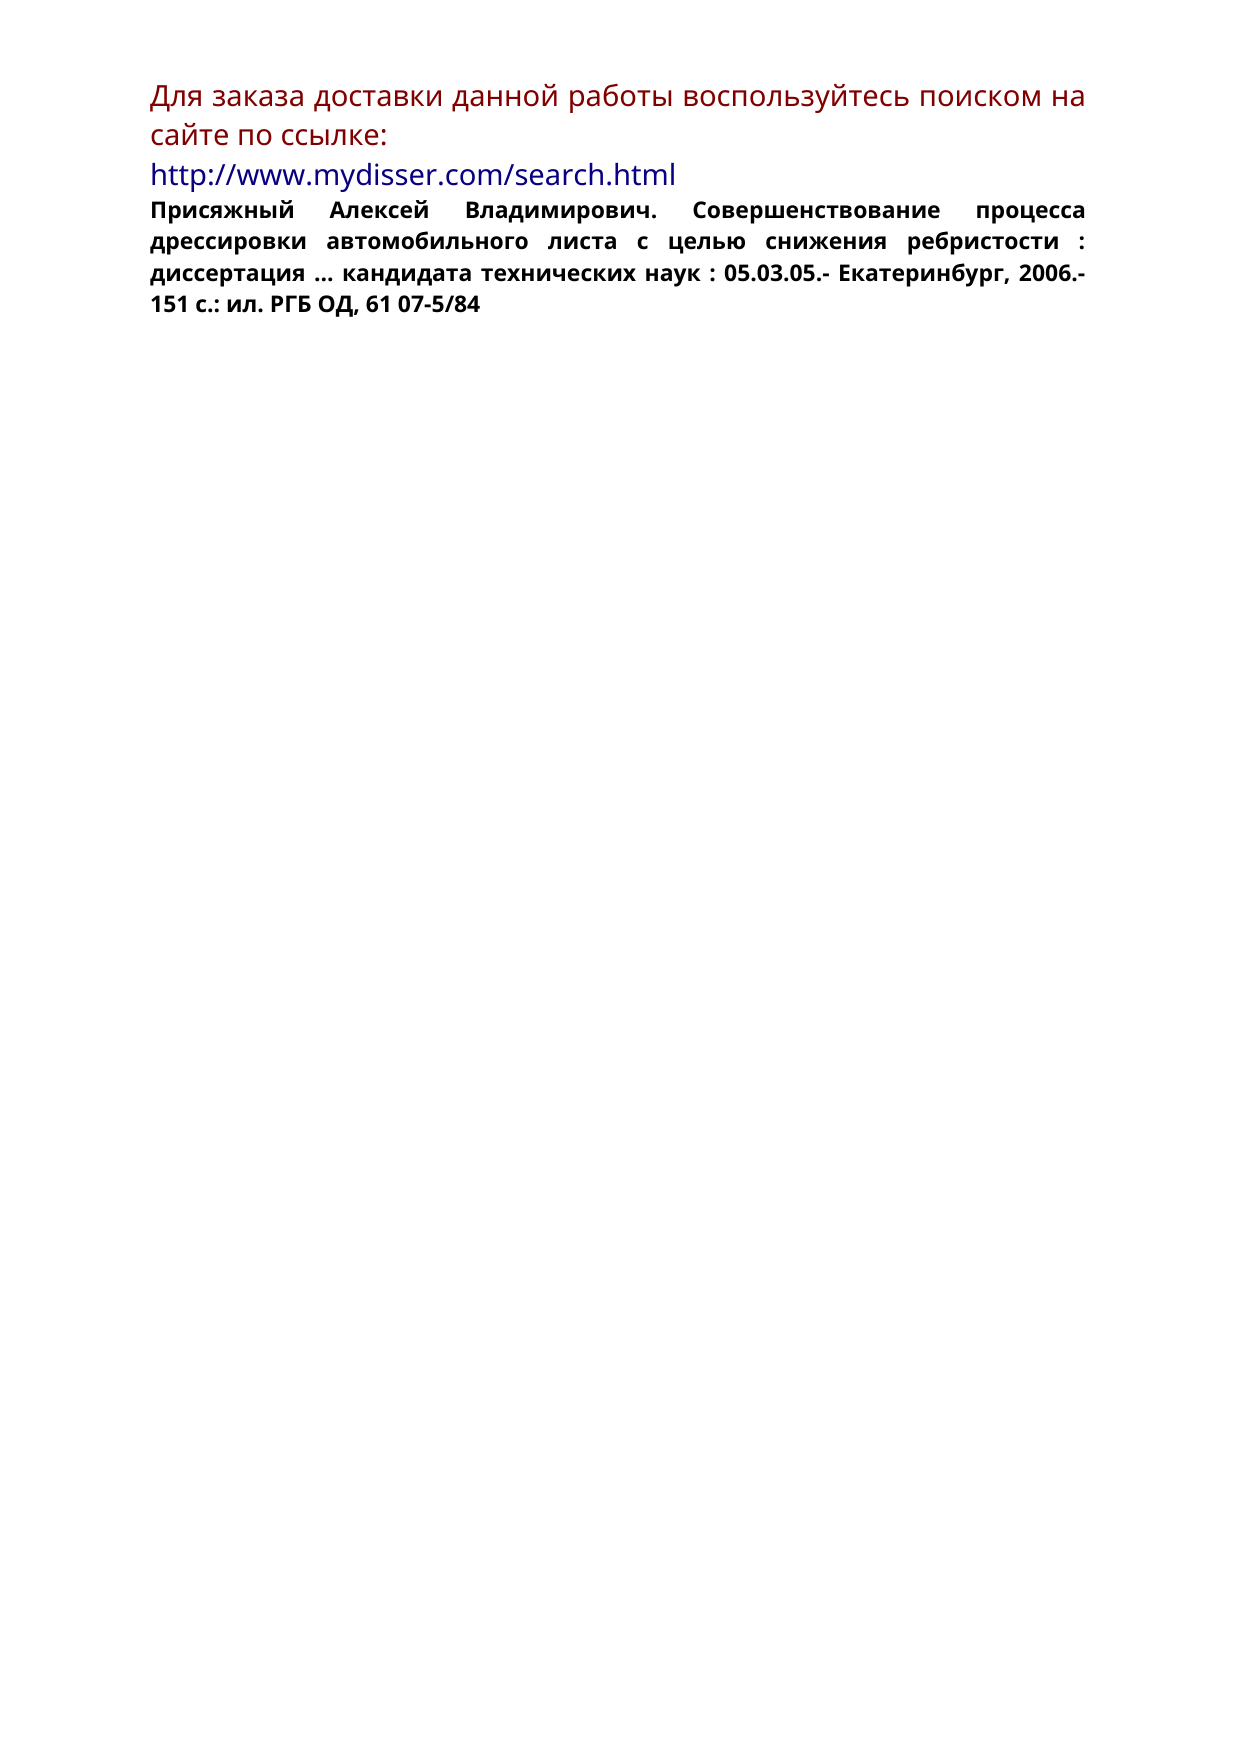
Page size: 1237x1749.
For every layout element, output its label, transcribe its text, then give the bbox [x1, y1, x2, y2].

text Присяжный Алексей Владимирович. Совершенствование процесса дрессировки автомобильного листа с целью снижения ребристости : диссертация ... кандидата технических наук : 05.03.05.- Екатеринбург, 2006.- 151 с.: ил. РГБ ОД, 61 07-5/84 [150, 194, 1086, 319]
